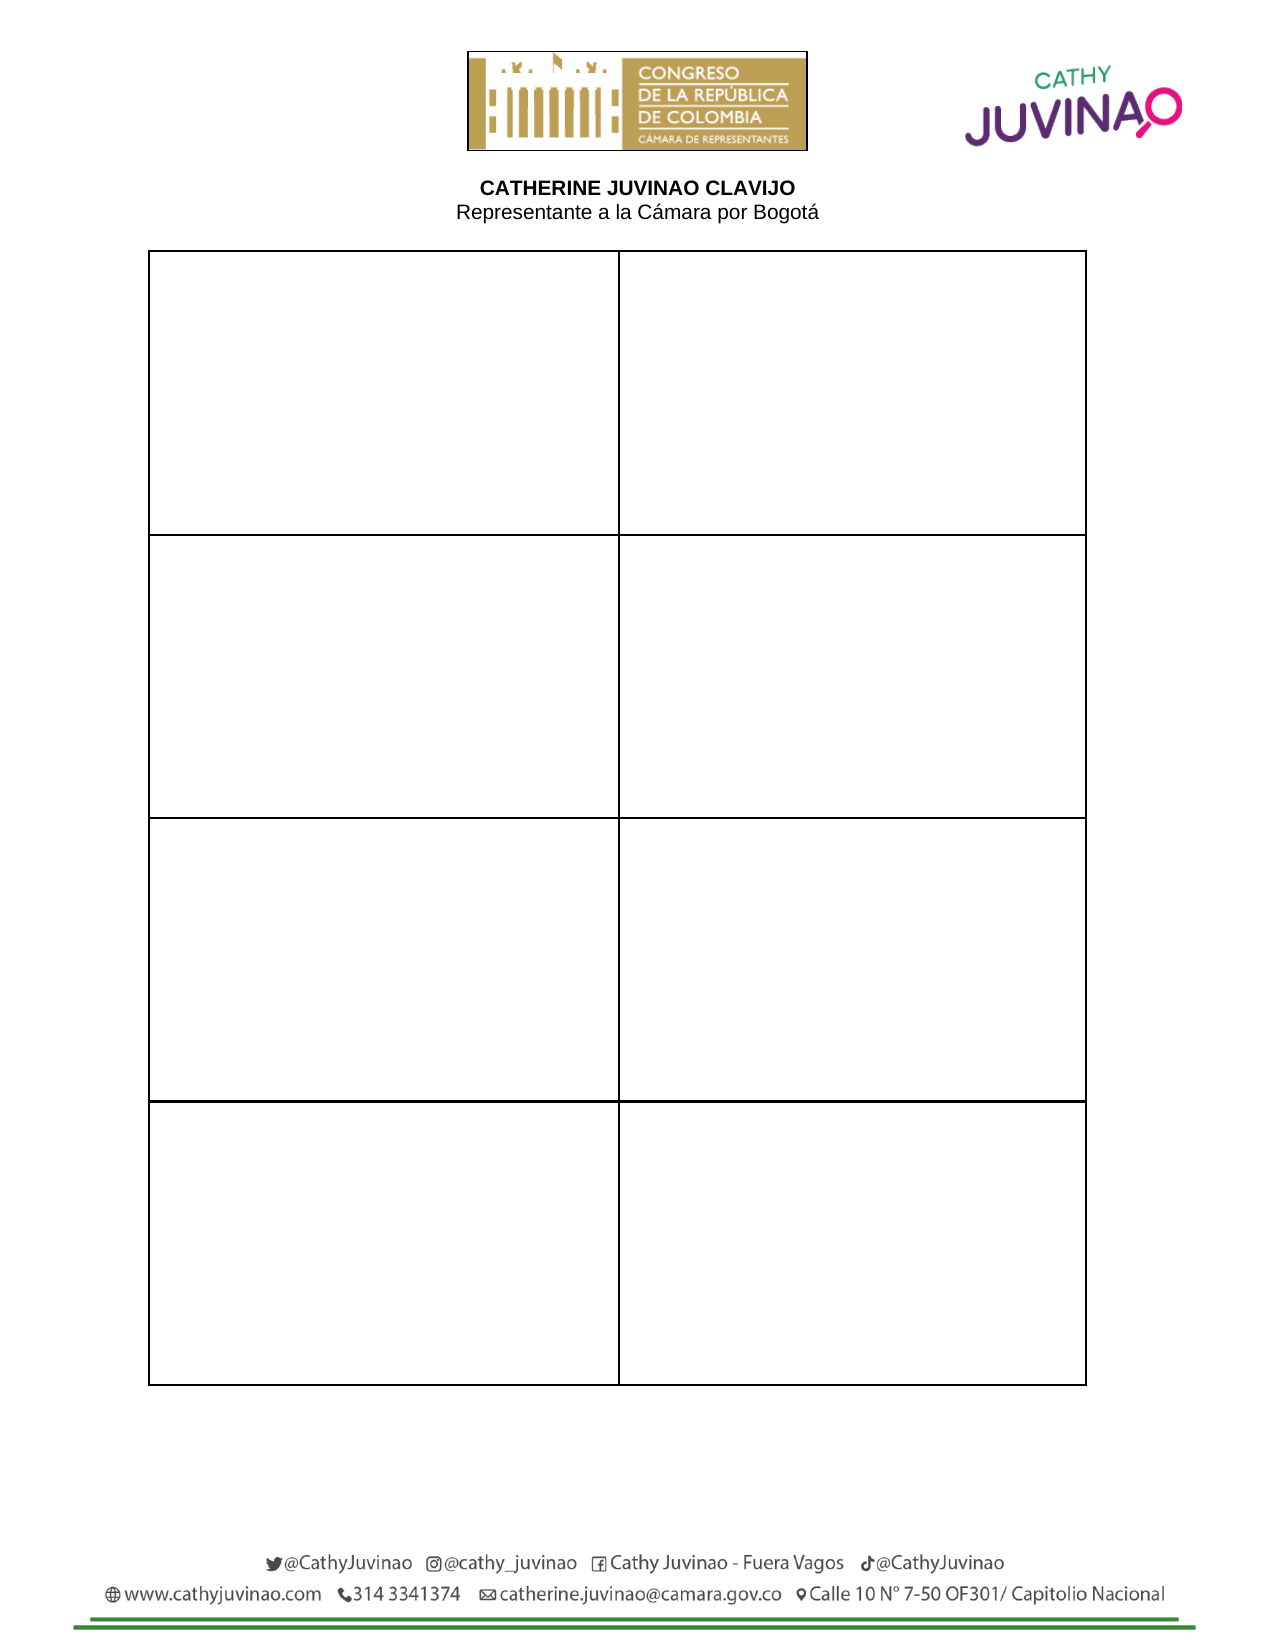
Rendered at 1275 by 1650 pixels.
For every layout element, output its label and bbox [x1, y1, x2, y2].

table_cell [150, 1103, 618, 1384]
table_cell [620, 536, 1085, 817]
picture [965, 65, 1183, 148]
picture [0, 1522, 1273, 1650]
table_cell [620, 819, 1085, 1100]
table_cell [150, 819, 618, 1100]
picture [469, 52, 806, 150]
table_cell [620, 252, 1085, 533]
table_cell [150, 536, 618, 817]
table_cell [150, 252, 618, 533]
table_cell [620, 1103, 1085, 1384]
